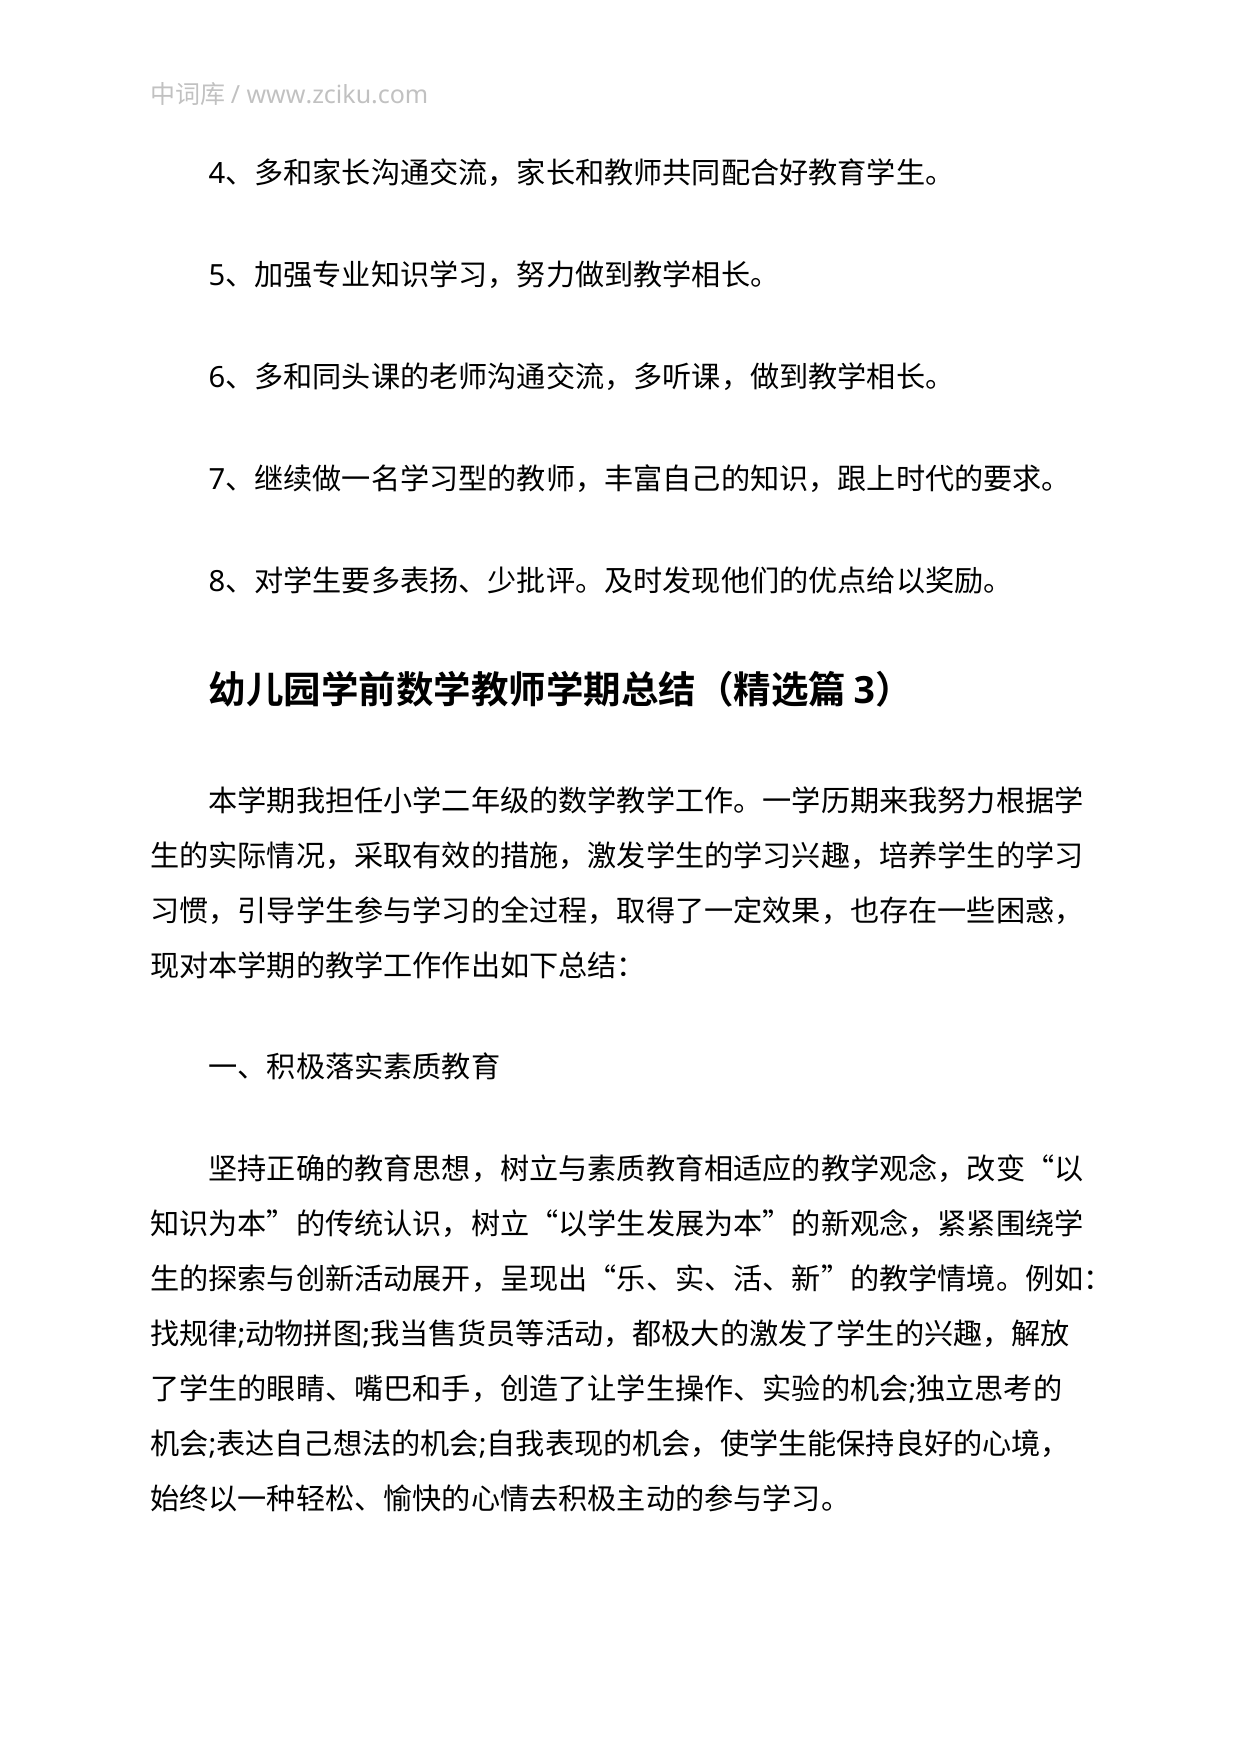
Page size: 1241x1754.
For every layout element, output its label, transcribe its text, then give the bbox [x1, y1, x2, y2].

text 5、加强专业知识学习，努力做到教学相长。 [150, 252, 1090, 294]
text 坚持正确的教育思想，树立与素质教育相适应的教学观念，改变“以知识为本”的传统认识，树立“以学生发展为本”的新观念，紧紧围绕学生的探索与创新活动展开，呈现出“乐、实、活、新”的教学情境。例如：找规律;动物拼图;我当售货员等活动，都极大的激发了学生的兴趣，解放了学生的眼睛、嘴巴和手，创造了让学生操作、实验的机会;独立思考的机会;表达自己想法的机会;自我表现的机会，使学生能保持良好的心境，始终以一种轻松、愉快的心情去积极主动的参与学习。 [150, 1146, 1090, 1518]
text 一、积极落实素质教育 [150, 1044, 1090, 1086]
text 4、多和家长沟通交流，家长和教师共同配合好教育学生。 [150, 150, 1090, 192]
text 7、继续做一名学习型的教师，丰富自己的知识，跟上时代的要求。 [150, 456, 1090, 498]
text 6、多和同头课的老师沟通交流，多听课，做到教学相长。 [150, 354, 1090, 396]
text 幼儿园学前数学教师学期总结（精选篇3） [150, 660, 1090, 714]
text 8、对学生要多表扬、少批评。及时发现他们的优点给以奖励。 [150, 558, 1090, 600]
text 本学期我担任小学二年级的数学教学工作。一学历期来我努力根据学生的实际情况，采取有效的措施，激发学生的学习兴趣，培养学生的学习习惯，引导学生参与学习的全过程，取得了一定效果，也存在一些困惑，现对本学期的教学工作作出如下总结： [150, 777, 1090, 984]
